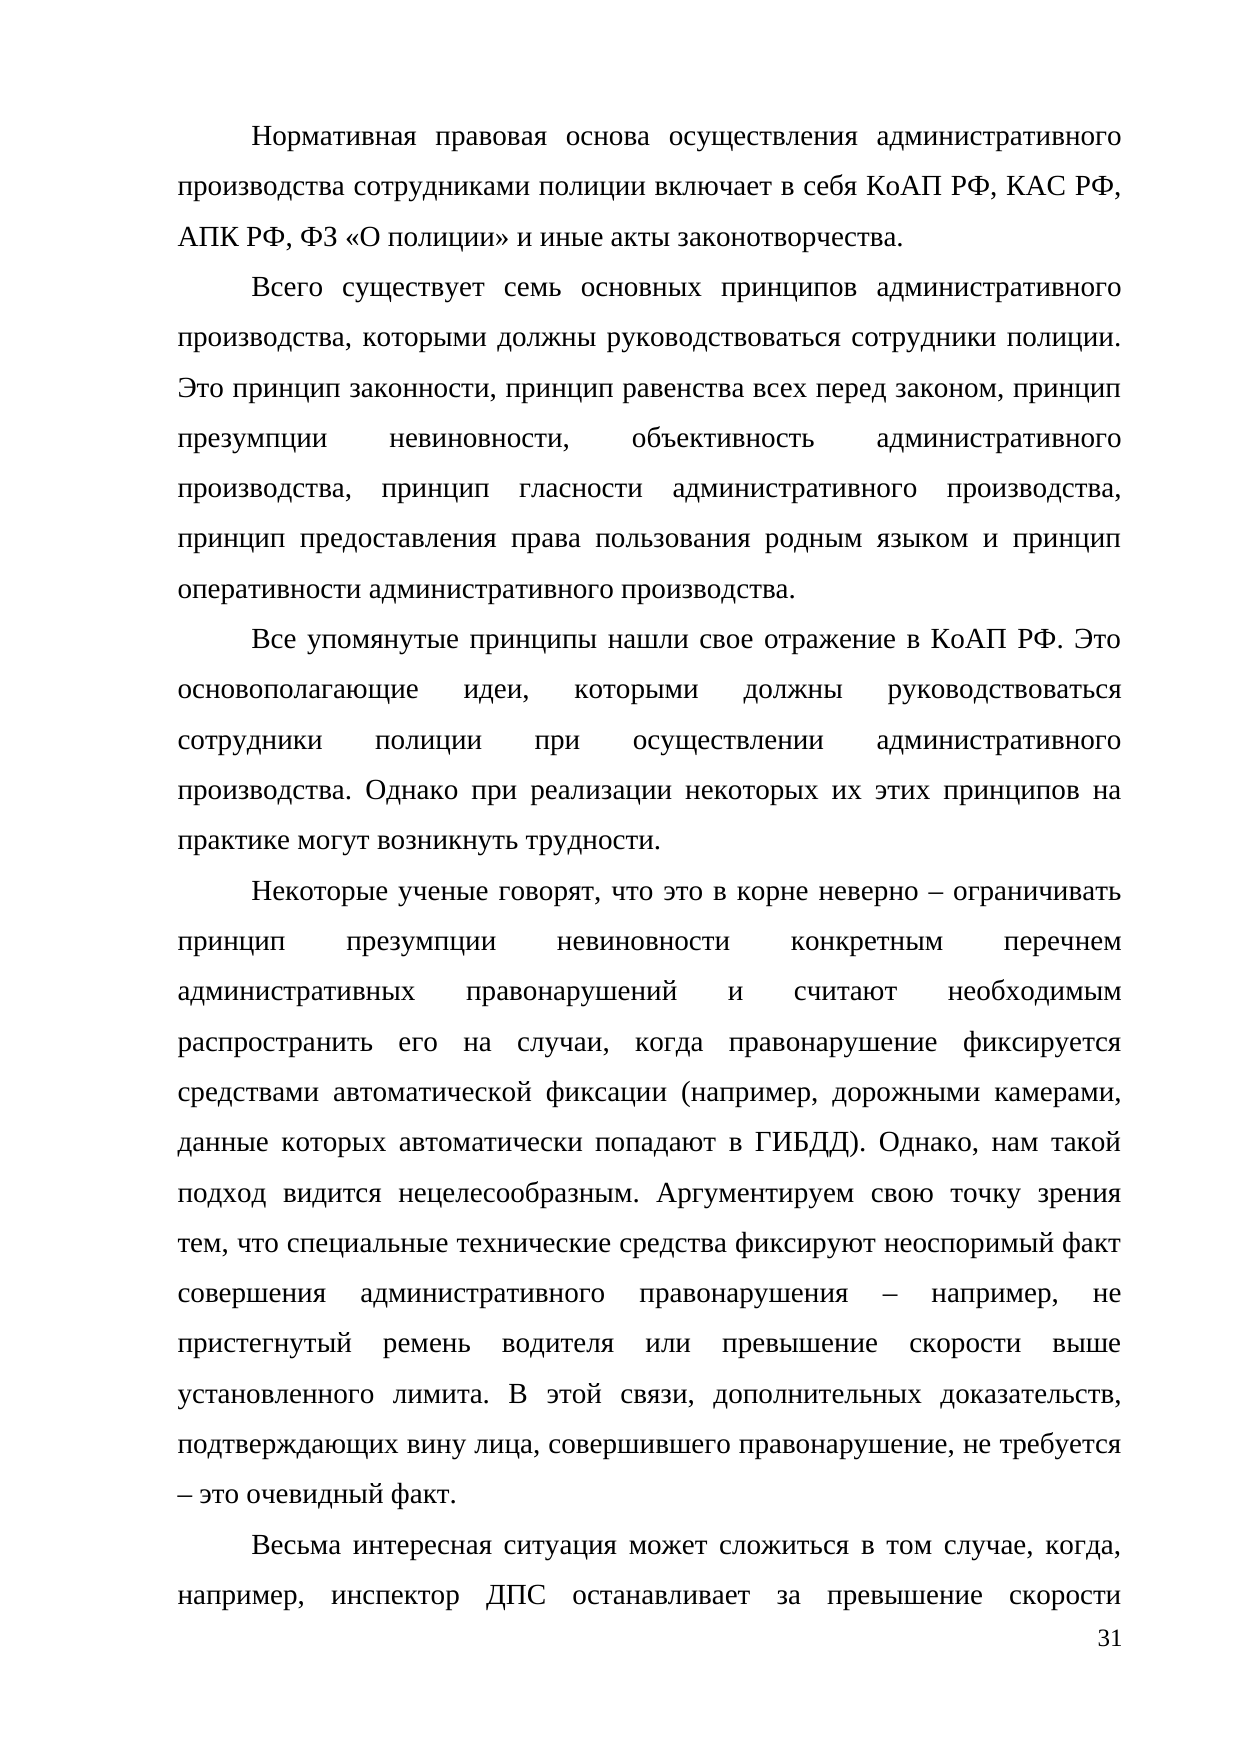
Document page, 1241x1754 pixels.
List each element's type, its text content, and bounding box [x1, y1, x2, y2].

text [177, 1527, 1122, 1611]
text Всего существует семь основных принципов административного производства, которыми должны руководствоваться сотрудники полиции. Это принцип законности, принцип равенства всех перед законом, принцип презумпции невиновности, объективность административного производства, принцип гласности административного производства, принцип предоставления права пользования родным языком и принцип оперативности административного производства. [177, 269, 1122, 604]
text Некоторые ученые говорят, что это в корне неверно – ограничивать принцип презумпции невиновности конкретным перечнем административных правонарушений и считают необходимым распространить его на случаи, когда правонарушение фиксируется средствами автоматической фиксации (например, дорожными камерами, данные которых автоматически попадают в ГИБДД). Однако, нам такой подход видится нецелесообразным. Аргументируем свою точку зрения тем, что специальные технические средства фиксируют неоспоримый факт совершения административного правонарушения – например, не пристегнутый ремень водителя или превышение скорости выше установленного лимита. В этой связи, дополнительных доказательств, подтверждающих вину лица, совершившего правонарушение, не требуется – это очевидный факт. [177, 873, 1122, 1510]
text Все упомянутые принципы нашли свое отражение в КоАП РФ. Это основополагающие идеи, которыми должны руководствоваться сотрудники полиции при осуществлении административного производства. Однако при реализации некоторых их этих принципов на практике могут возникнуть трудности. [177, 621, 1122, 856]
text Нормативная правовая основа осуществления административного производства сотрудниками полиции включает в себя КоАП РФ, КАС РФ, АПК РФ, ФЗ «О полиции» и иные акты законотворчества. [177, 118, 1122, 252]
